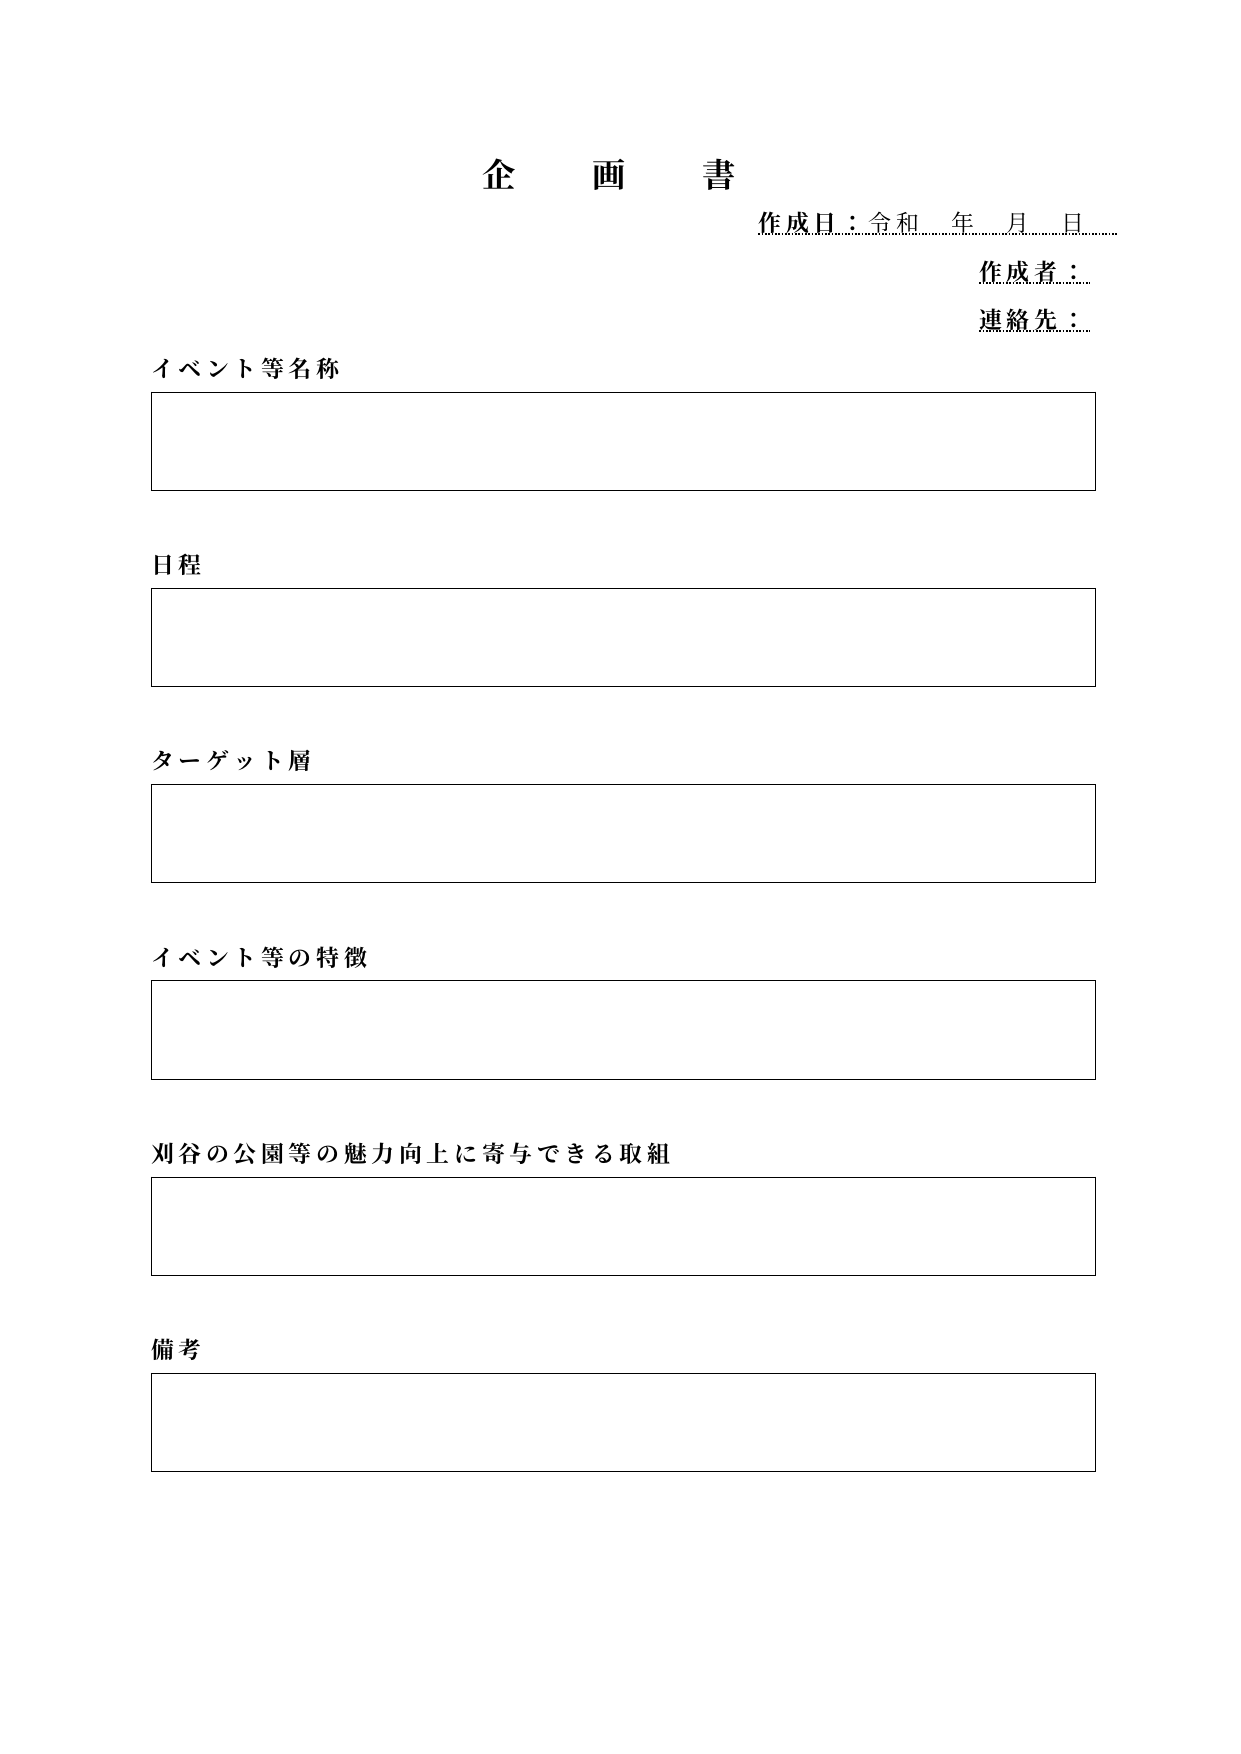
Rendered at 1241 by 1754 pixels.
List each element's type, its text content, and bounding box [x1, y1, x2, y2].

table_header [152, 785, 1095, 882]
table_header [152, 393, 1095, 490]
text 作成者： [151, 246, 1089, 294]
table_header [152, 1374, 1095, 1471]
table_header [152, 1178, 1095, 1275]
text イベント等名称 [151, 343, 1089, 392]
text イベント等の特徴 [151, 932, 1089, 980]
table_header [152, 589, 1095, 686]
text ターゲット層 [151, 736, 1089, 784]
text 備考 [151, 1324, 1089, 1373]
text 日程 [151, 539, 1089, 588]
table_header [152, 981, 1095, 1078]
text 企 画 書 [151, 149, 1089, 197]
text 連絡先： [151, 294, 1089, 343]
text 作成日：令和 年 月 日 [151, 197, 1089, 246]
text 刈谷の公園等の魅力向上に寄与できる取組 [151, 1128, 1089, 1177]
